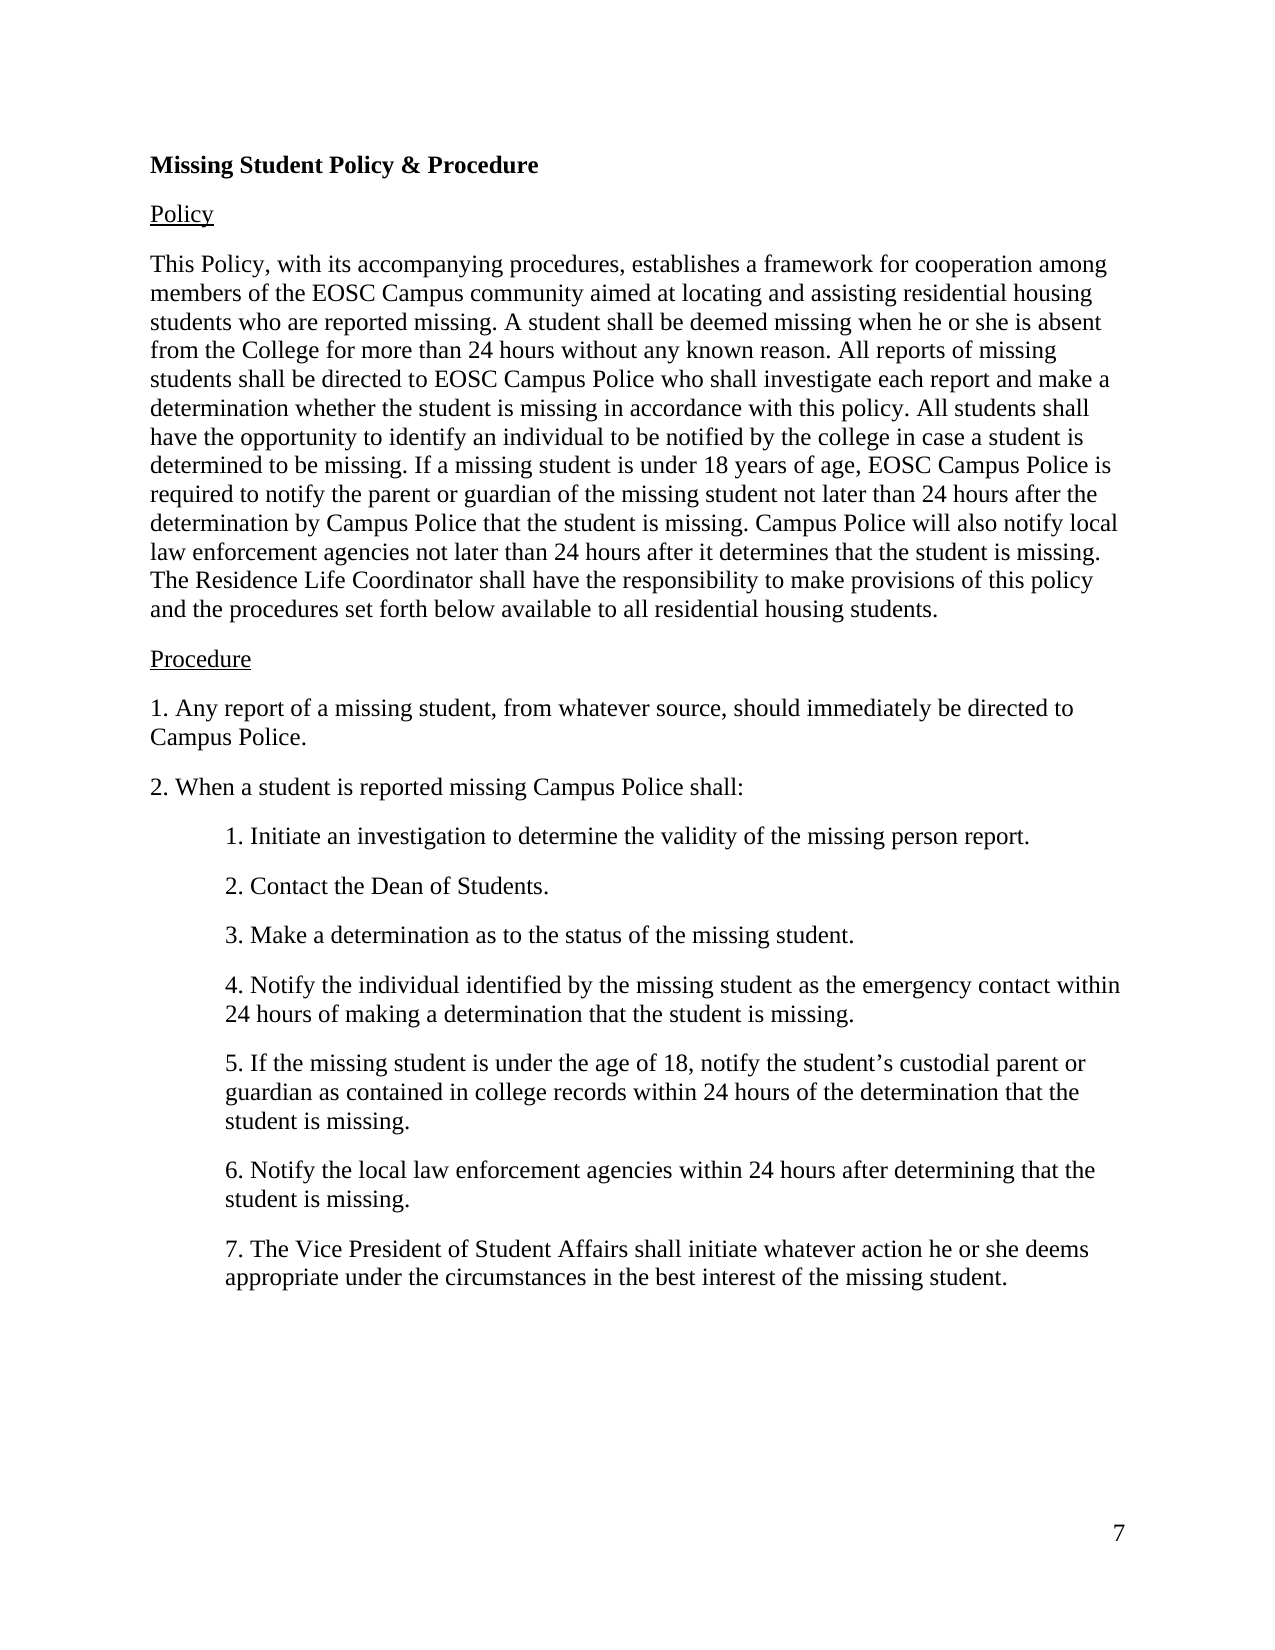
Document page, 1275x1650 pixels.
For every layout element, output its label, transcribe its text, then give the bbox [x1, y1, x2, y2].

text This Policy, with its accompanying procedures, establishes a framework for cooperation among members of the EOSC Campus community aimed at locating and assisting residential housing students who are reported missing. A student shall be deemed missing when he or she is absent from the College for more than 24 hours without any known reason. All reports of missing students shall be directed to EOSC Campus Police who shall investigate each report and make a determination whether the student is missing in accordance with this policy. All students shall have the opportunity to identify an individual to be notified by the college in case a student is determined to be missing. If a missing student is under 18 years of age, EOSC Campus Police is required to notify the parent or guardian of the missing student not later than 24 hours after the determination by Campus Police that the student is missing. Campus Police will also notify local law enforcement agencies not later than 24 hours after it determines that the student is missing. The Residence Life Coordinator shall have the responsibility to make provisions of this policy and the procedures set forth below available to all residential housing students. [150, 249, 1125, 623]
text 2. When a student is reported missing Campus Police shall: [150, 772, 1125, 800]
text 1. Initiate an investigation to determine the validity of the missing person report. [150, 821, 1125, 850]
text 2. Contact the Dean of Students. [150, 871, 1125, 899]
text 7. The Vice President of Student Affairs shall initiate whatever action he or she deems appropriate under the circumstances in the best interest of the missing student. [225, 1234, 1125, 1291]
text Procedure [150, 644, 1125, 672]
text Policy [150, 199, 1125, 228]
text Missing Student Policy & Procedure [150, 150, 1125, 179]
text 3. Make a determination as to the status of the missing student. [150, 920, 1125, 949]
text 1. Any report of a missing student, from whatever source, should immediately be directed to Campus Police. [150, 693, 1125, 751]
text 4. Notify the individual identified by the missing student as the emergency contact within 24 hours of making a determination that the student is missing. [225, 970, 1125, 1027]
text 5. If the missing student is under the age of 18, notify the student’s custodial parent or guardian as contained in college records within 24 hours of the determination that the student is missing. [225, 1048, 1125, 1134]
text 6. Notify the local law enforcement agencies within 24 hours after determining that the student is missing. [225, 1155, 1125, 1213]
